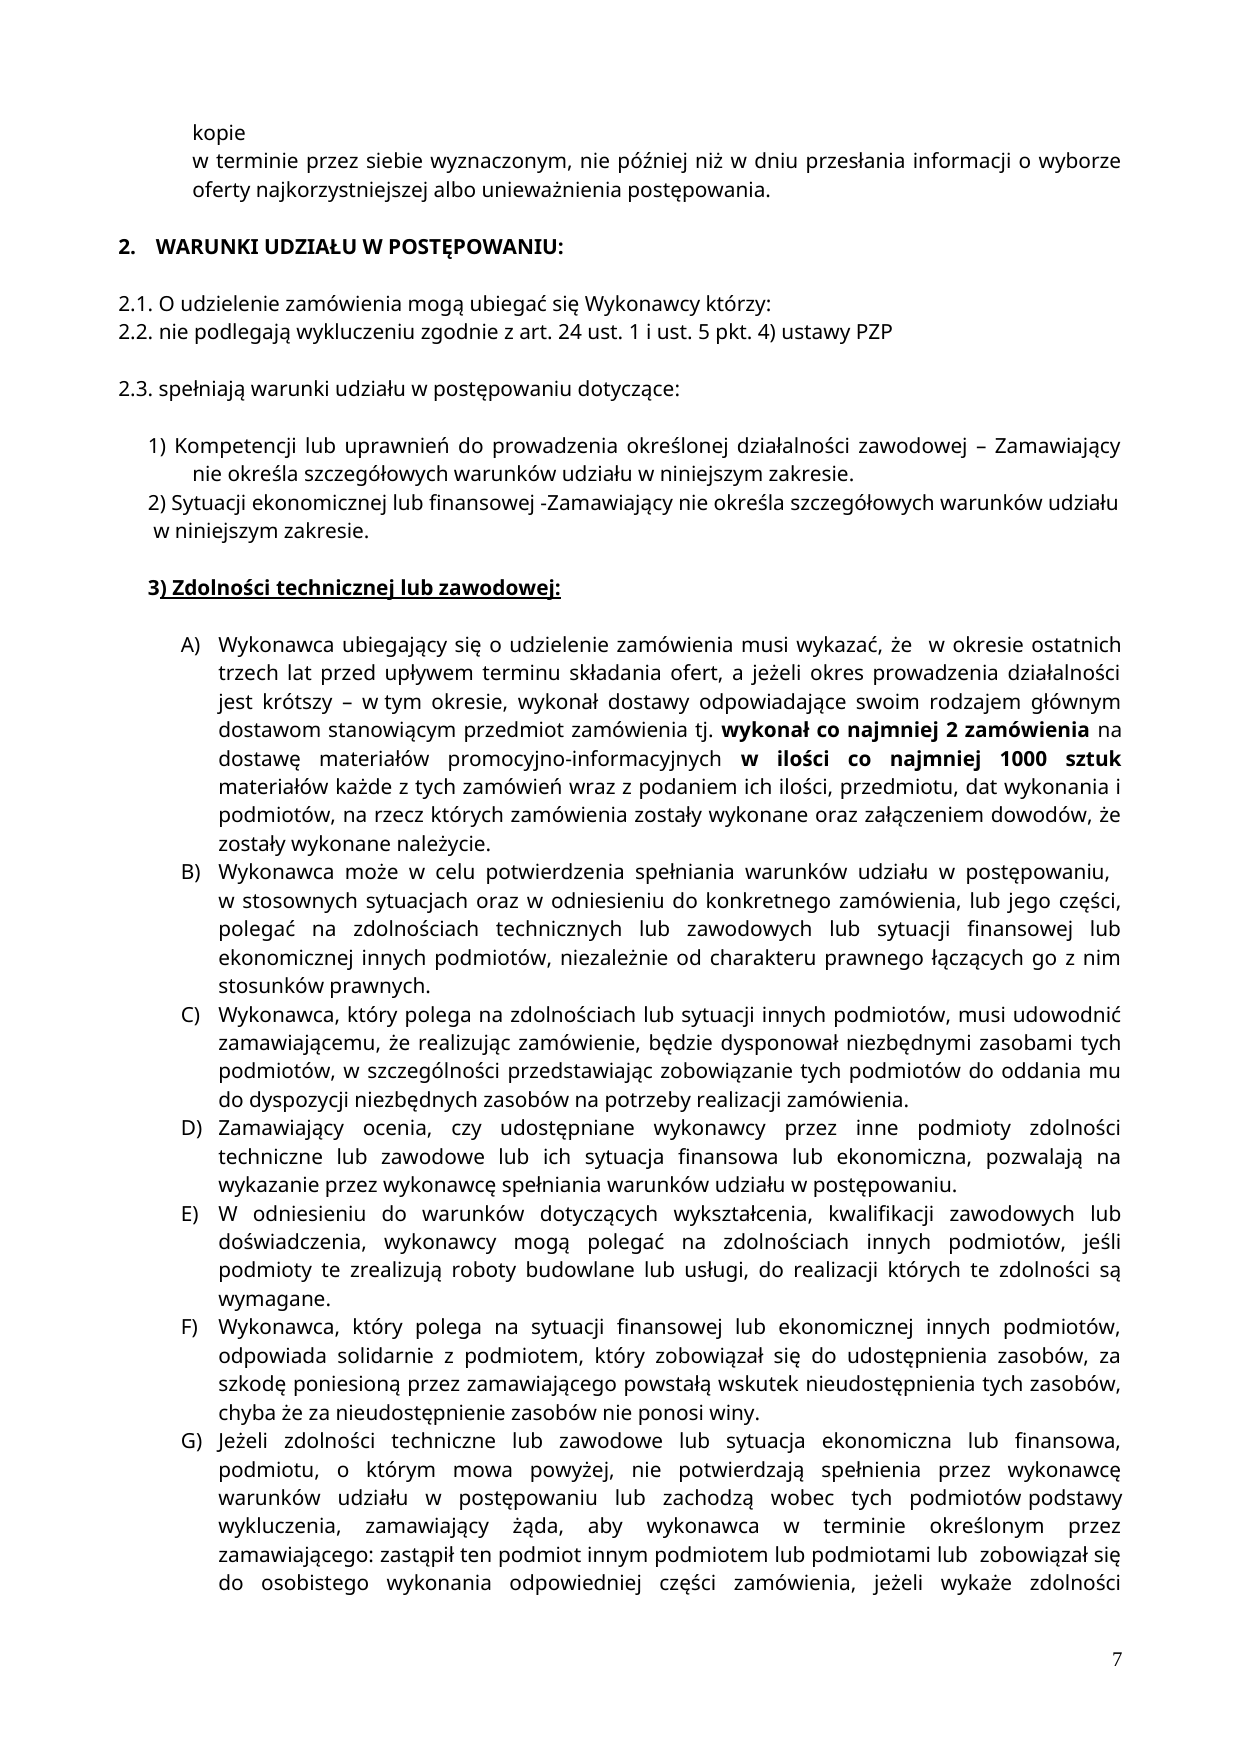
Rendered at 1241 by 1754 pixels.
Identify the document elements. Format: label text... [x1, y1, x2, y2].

list Wykonawca, który polega na zdolnościach lub sytuacji innych podmiotów, musi udowodnić zamawiającemu, że realizując zamówienie, będzie dysponował niezbędnymi zasobami tych podmiotów, w szczególności przedstawiając zobowiązanie tych podmiotów do oddania mu do dyspozycji niezbędnych zasobów na potrzeby realizacji zamówienia. [181, 1000, 1122, 1113]
text 2.3. spełniają warunki udziału w postępowaniu dotyczące: [118, 374, 1122, 402]
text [118, 118, 1122, 203]
list Wykonawca ubiegający się o udzielenie zamówienia musi wykazać, że w okresie ostatnich trzech lat przed upływem terminu składania ofert, a jeżeli okres prowadzenia działalności jest krótszy – w tym okresie, wykonał dostawy odpowiadające swoim rodzajem głównym dostawom stanowiącym przedmiot zamówienia tj. wykonał co najmniej 2 zamówienia na dostawę materiałów promocyjno-informacyjnych w ilości co najmniej 1000 sztuk materiałów każde z tych zamówień wraz z podaniem ich ilości, przedmiotu, dat wykonania i podmiotów, na rzecz których zamówienia zostały wykonane oraz załączeniem dowodów, że zostały wykonane należycie. [181, 630, 1122, 857]
text 3) Zdolności technicznej lub zawodowej: [148, 573, 1122, 602]
list W odniesieniu do warunków dotyczących wykształcenia, kwalifikacji zawodowych lub doświadczenia, wykonawcy mogą polegać na zdolnościach innych podmiotów, jeśli podmioty te zrealizują roboty budowlane lub usługi, do realizacji których te zdolności są wymagane. [181, 1199, 1122, 1312]
text w niniejszym zakresie. [148, 516, 1122, 545]
list Wykonawca może w celu potwierdzenia spełniania warunków udziału w postępowaniu, w stosownych sytuacjach oraz w odniesieniu do konkretnego zamówienia, lub jego części, polegać na zdolnościach technicznych lub zawodowych lub sytuacji finansowej lub ekonomicznej innych podmiotów, niezależnie od charakteru prawnego łączących go z nim stosunków prawnych. [181, 857, 1122, 1000]
text 2.2. nie podlegają wykluczeniu zgodnie z art. 24 ust. 1 i ust. 5 pkt. 4) ustawy PZP [118, 317, 1122, 346]
list Wykonawca, który polega na sytuacji finansowej lub ekonomicznej innych podmiotów, odpowiada solidarnie z podmiotem, który zobowiązał się do udostępnienia zasobów, za szkodę poniesioną przez zamawiającego powstałą wskutek nieudostępnienia tych zasobów, chyba że za nieudostępnienie zasobów nie ponosi winy. [181, 1312, 1122, 1426]
text 2.1. O udzielenie zamówienia mogą ubiegać się Wykonawcy którzy: [118, 289, 1122, 317]
text 2) Sytuacji ekonomicznej lub finansowej -Zamawiający nie określa szczegółowych warunków udziału [148, 488, 1122, 516]
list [181, 1426, 1122, 1597]
list Zamawiający ocenia, czy udostępniane wykonawcy przez inne podmioty zdolności techniczne lub zawodowe lub ich sytuacja finansowa lub ekonomiczna, pozwalają na wykazanie przez wykonawcę spełniania warunków udziału w postępowaniu. [181, 1113, 1122, 1199]
text 1) Kompetencji lub uprawnień do prowadzenia określonej działalności zawodowej – Zamawiający nie określa szczegółowych warunków udziału w niniejszym zakresie. [148, 431, 1122, 488]
list WARUNKI UDZIAŁU W POSTĘPOWANIU: [118, 232, 1122, 260]
